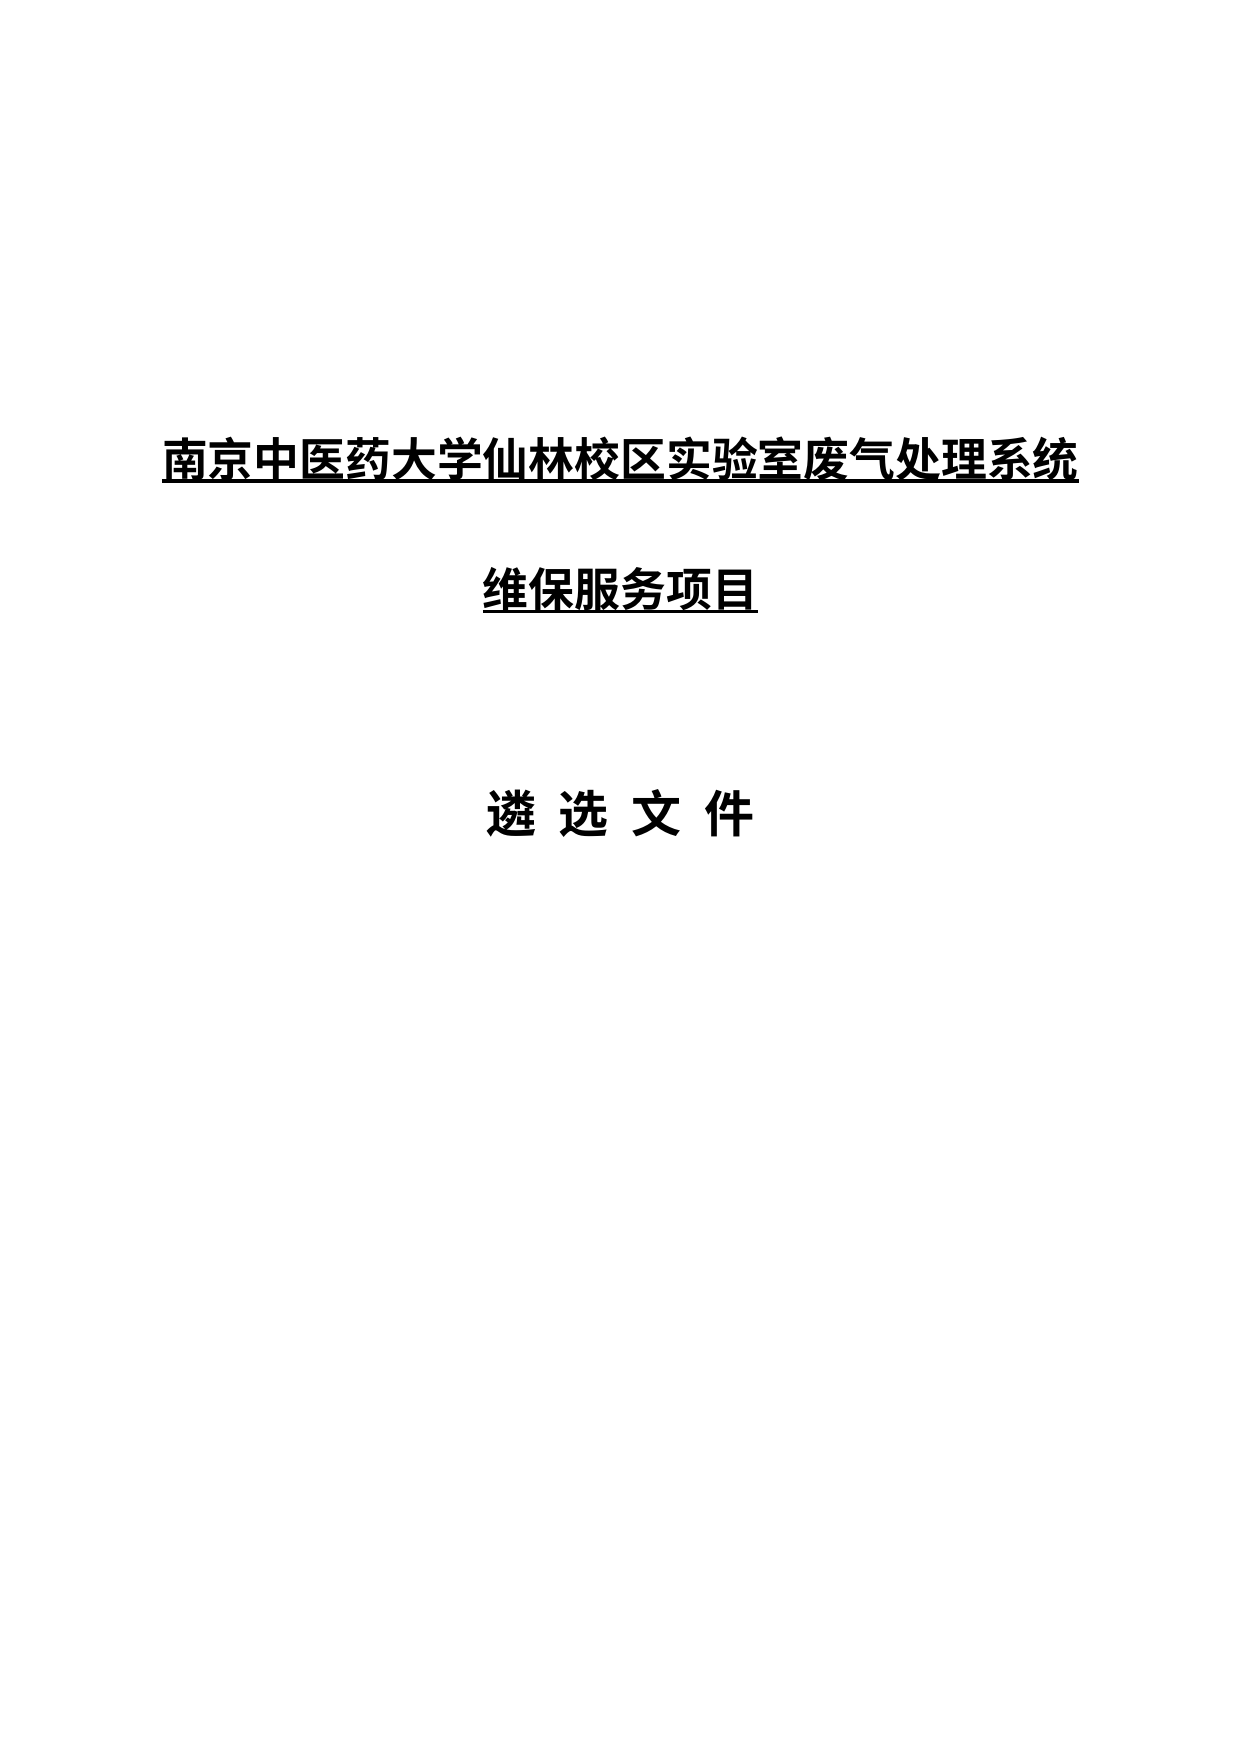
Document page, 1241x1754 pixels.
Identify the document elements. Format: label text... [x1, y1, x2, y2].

text 遴 选 文 件 [150, 762, 1090, 860]
text 维保服务项目 [150, 538, 1090, 635]
text 南京中医药大学仙林校区实验室废气处理系统 [150, 407, 1090, 505]
